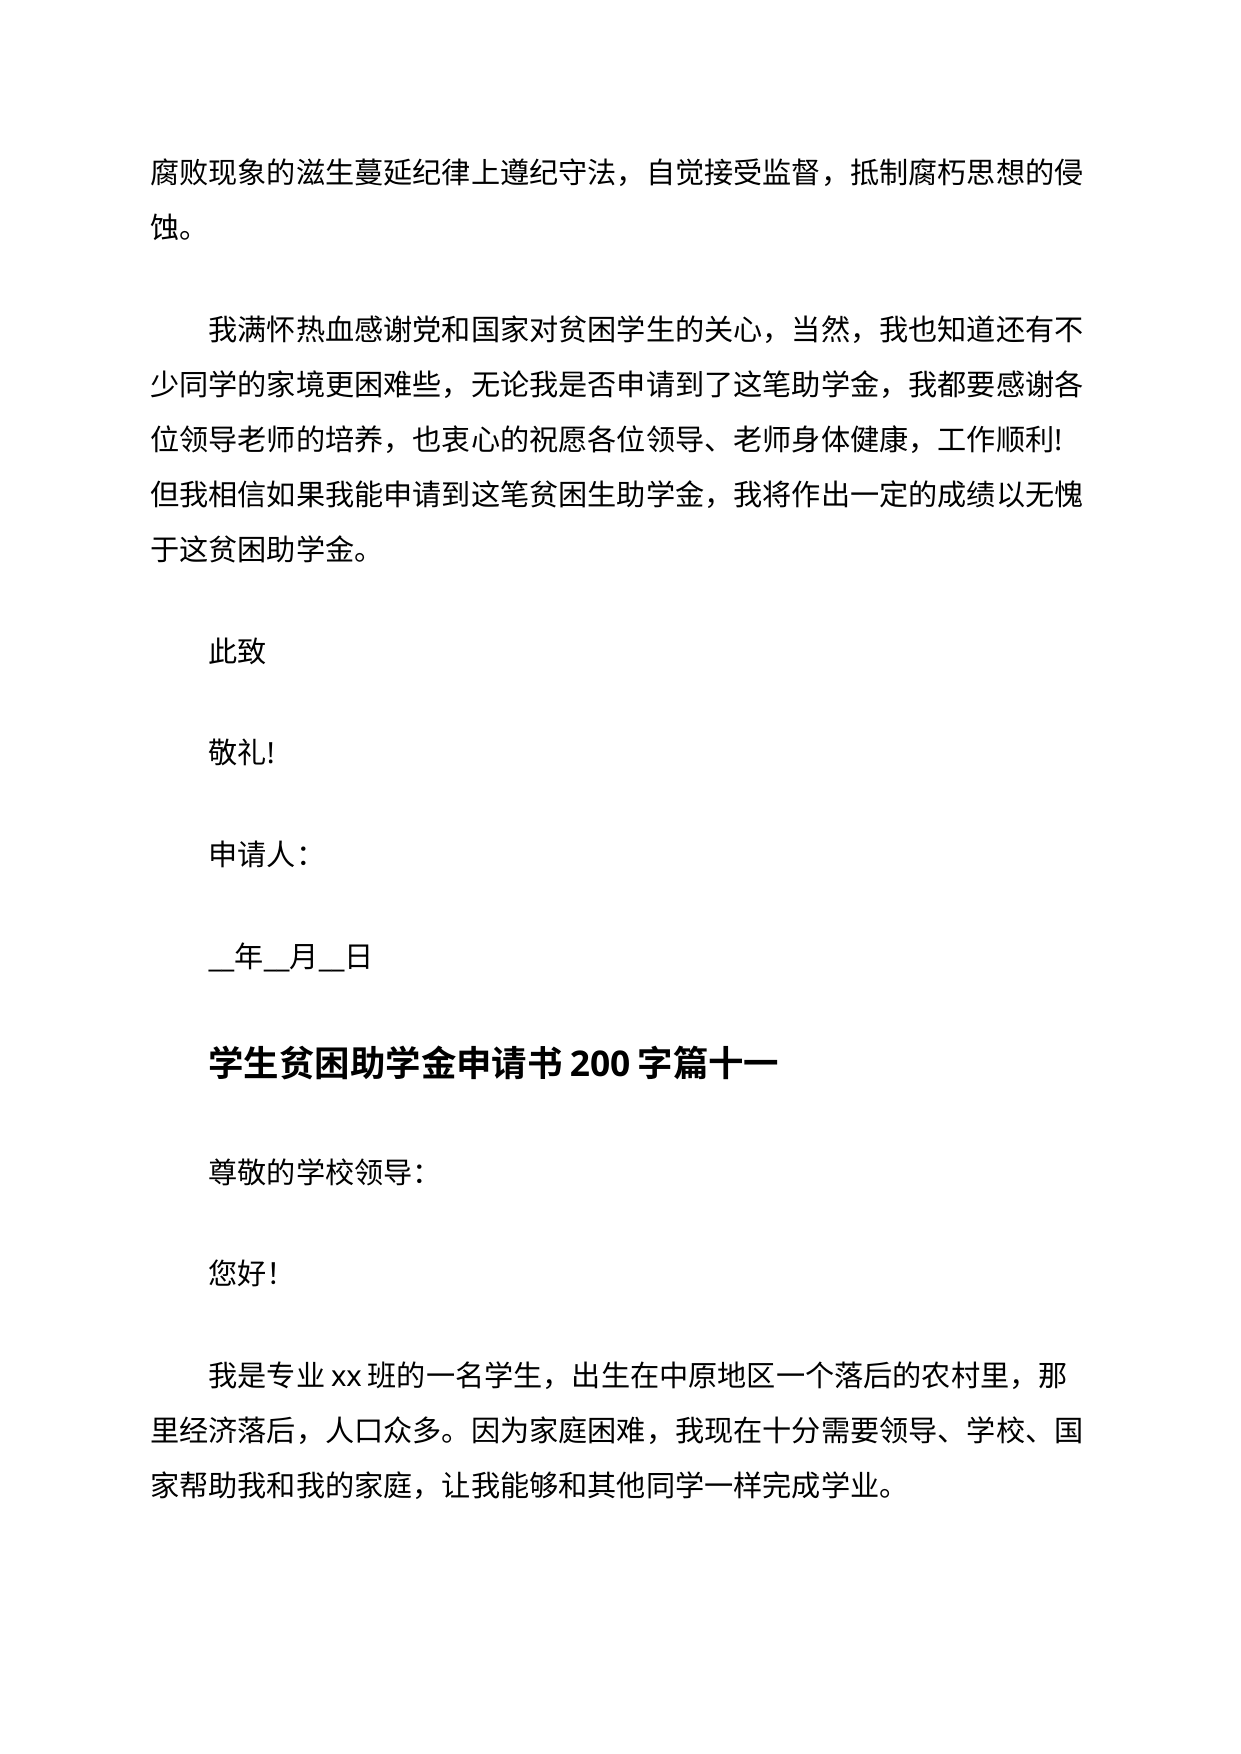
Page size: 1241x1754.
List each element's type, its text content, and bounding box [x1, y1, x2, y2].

text 尊敬的学校领导： [150, 1149, 1090, 1191]
text 敬礼! [150, 730, 1090, 772]
text 我满怀热血感谢党和国家对贫困学生的关心，当然，我也知道还有不少同学的家境更困难些，无论我是否申请到了这笔助学金，我都要感谢各位领导老师的培养，也衷心的祝愿各位领导、老师身体健康，工作顺利!但我相信如果我能申请到这笔贫困生助学金，我将作出一定的成绩以无愧于这贫困助学金。 [150, 307, 1090, 569]
text 我是专业xx班的一名学生，出生在中原地区一个落后的农村里，那里经济落后，人口众多。因为家庭困难，我现在十分需要领导、学校、国家帮助我和我的家庭，让我能够和其他同学一样完成学业。 [150, 1353, 1090, 1505]
text 此致 [150, 628, 1090, 670]
text __年__月__日 [150, 934, 1090, 976]
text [150, 150, 1090, 247]
text 申请人： [150, 832, 1090, 874]
text 您好！ [150, 1251, 1090, 1293]
text 学生贫困助学金申请书200字篇十一 [150, 1036, 1090, 1087]
